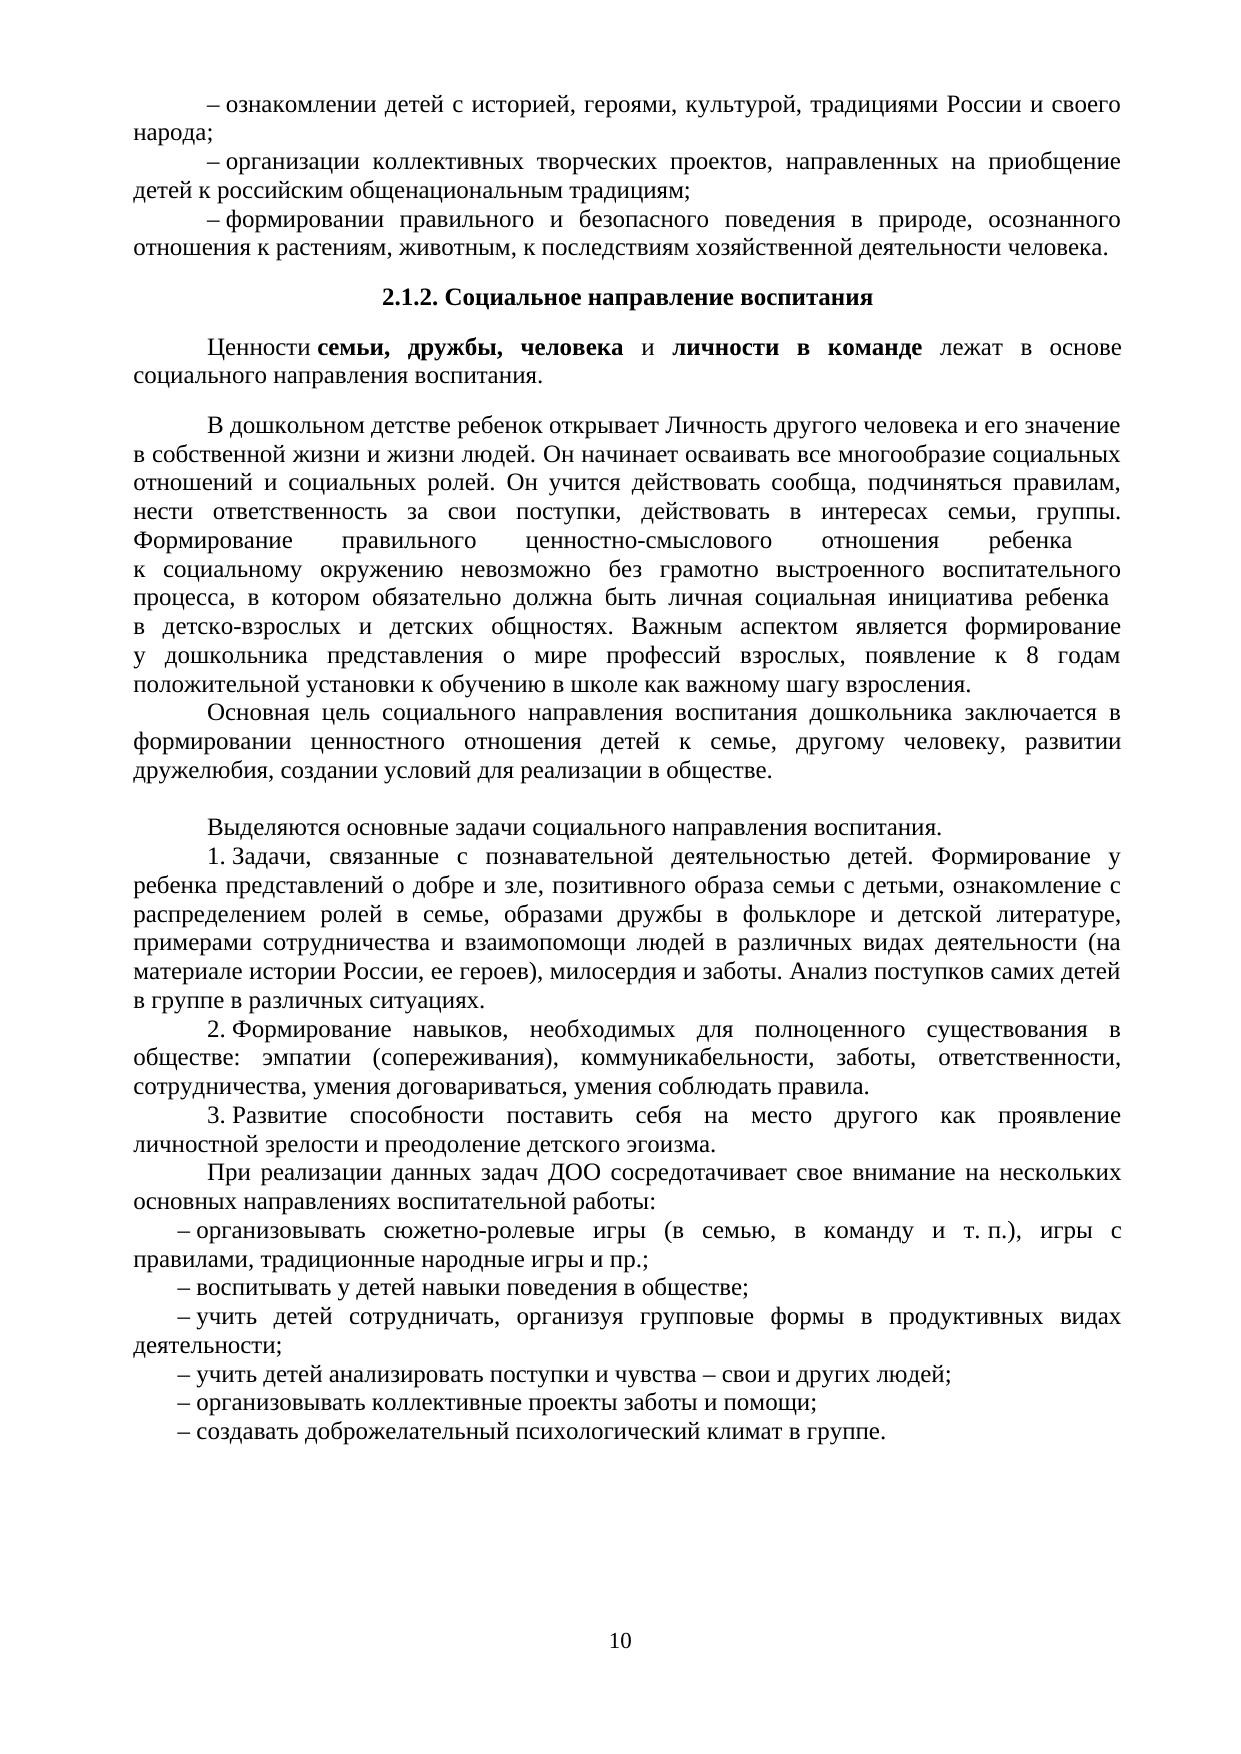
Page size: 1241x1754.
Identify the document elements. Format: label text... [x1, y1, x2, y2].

text Ценности семьи, дружбы, человека и личности в команде лежат в основе социального направления воспитания. [133, 332, 1122, 389]
text 1. Задачи, связанные с познавательной деятельностью детей. Формирование у ребенка представлений о добре и зле, позитивного образа семьи с детьми, ознакомление с распределением ролей в семье, образами дружбы в фольклоре и детской литературе, примерами сотрудничества и взаимопомощи людей в различных видах деятельности (на материале истории России, ее героев), милосердия и заботы. Анализ поступков самих детей в группе в различных ситуациях. [133, 841, 1122, 1014]
text – формировании правильного и безопасного поведения в природе, осознанного отношения к растениям, животным, к последствиям хозяйственной деятельности человека. [133, 204, 1122, 261]
text – учить детей анализировать поступки и чувства – свои и других людей; [133, 1359, 1122, 1387]
text – ознакомлении детей с историей, героями, культурой, традициями России и своего народа; [133, 89, 1122, 146]
text – учить детей сотрудничать, организуя групповые формы в продуктивных видах деятельности; [133, 1301, 1122, 1359]
text Выделяются основные задачи социального направления воспитания. [133, 812, 1122, 841]
text 2.1.2. Социальное направление воспитания [133, 282, 1122, 311]
text Основная цель социального направления воспитания дошкольника заключается в формировании ценностного отношения детей к семье, другому человеку, развитии дружелюбия, создании условий для реализации в обществе. [133, 697, 1122, 784]
text – воспитывать у детей навыки поведения в обществе; [133, 1272, 1122, 1301]
text – организации коллективных творческих проектов, направленных на приобщение детей к российским общенациональным традициям; [133, 146, 1122, 204]
text В дошкольном детстве ребенок открывает Личность другого человека и его значение в собственной жизни и жизни людей. Он начинает осваивать все многообразие социальных отношений и социальных ролей. Он учится действовать сообща, подчиняться правилам, нести ответственность за свои поступки, действовать в интересах семьи, группы. Формирование правильного ценностно-смыслового отношения ребенка к социальному окружению невозможно без грамотно выстроенного воспитательного процесса, в котором обязательно должна быть личная социальная инициатива ребенка в детско-взрослых и детских общностях. Важным аспектом является формирование у дошкольника представления о мире профессий взрослых, появление к 8 годам положительной установки к обучению в школе как важному шагу взросления. [133, 410, 1122, 697]
text 3. Развитие способности поставить себя на место другого как проявление личностной зрелости и преодоление детского эгоизма. [133, 1100, 1122, 1157]
text – организовывать коллективные проекты заботы и помощи; [133, 1387, 1122, 1416]
text 2. Формирование навыков, необходимых для полноценного существования в обществе: эмпатии (сопереживания), коммуникабельности, заботы, ответственности, сотрудничества, умения договариваться, умения соблюдать правила. [133, 1014, 1122, 1100]
text При реализации данных задач ДОО сосредотачивает свое внимание на нескольких основных направлениях воспитательной работы: [133, 1157, 1122, 1215]
text – создавать доброжелательный психологический климат в группе. [133, 1416, 1122, 1445]
text – организовывать сюжетно-ролевые игры (в семью, в команду и т. п.), игры с правилами, традиционные народные игры и пр.; [133, 1215, 1122, 1272]
